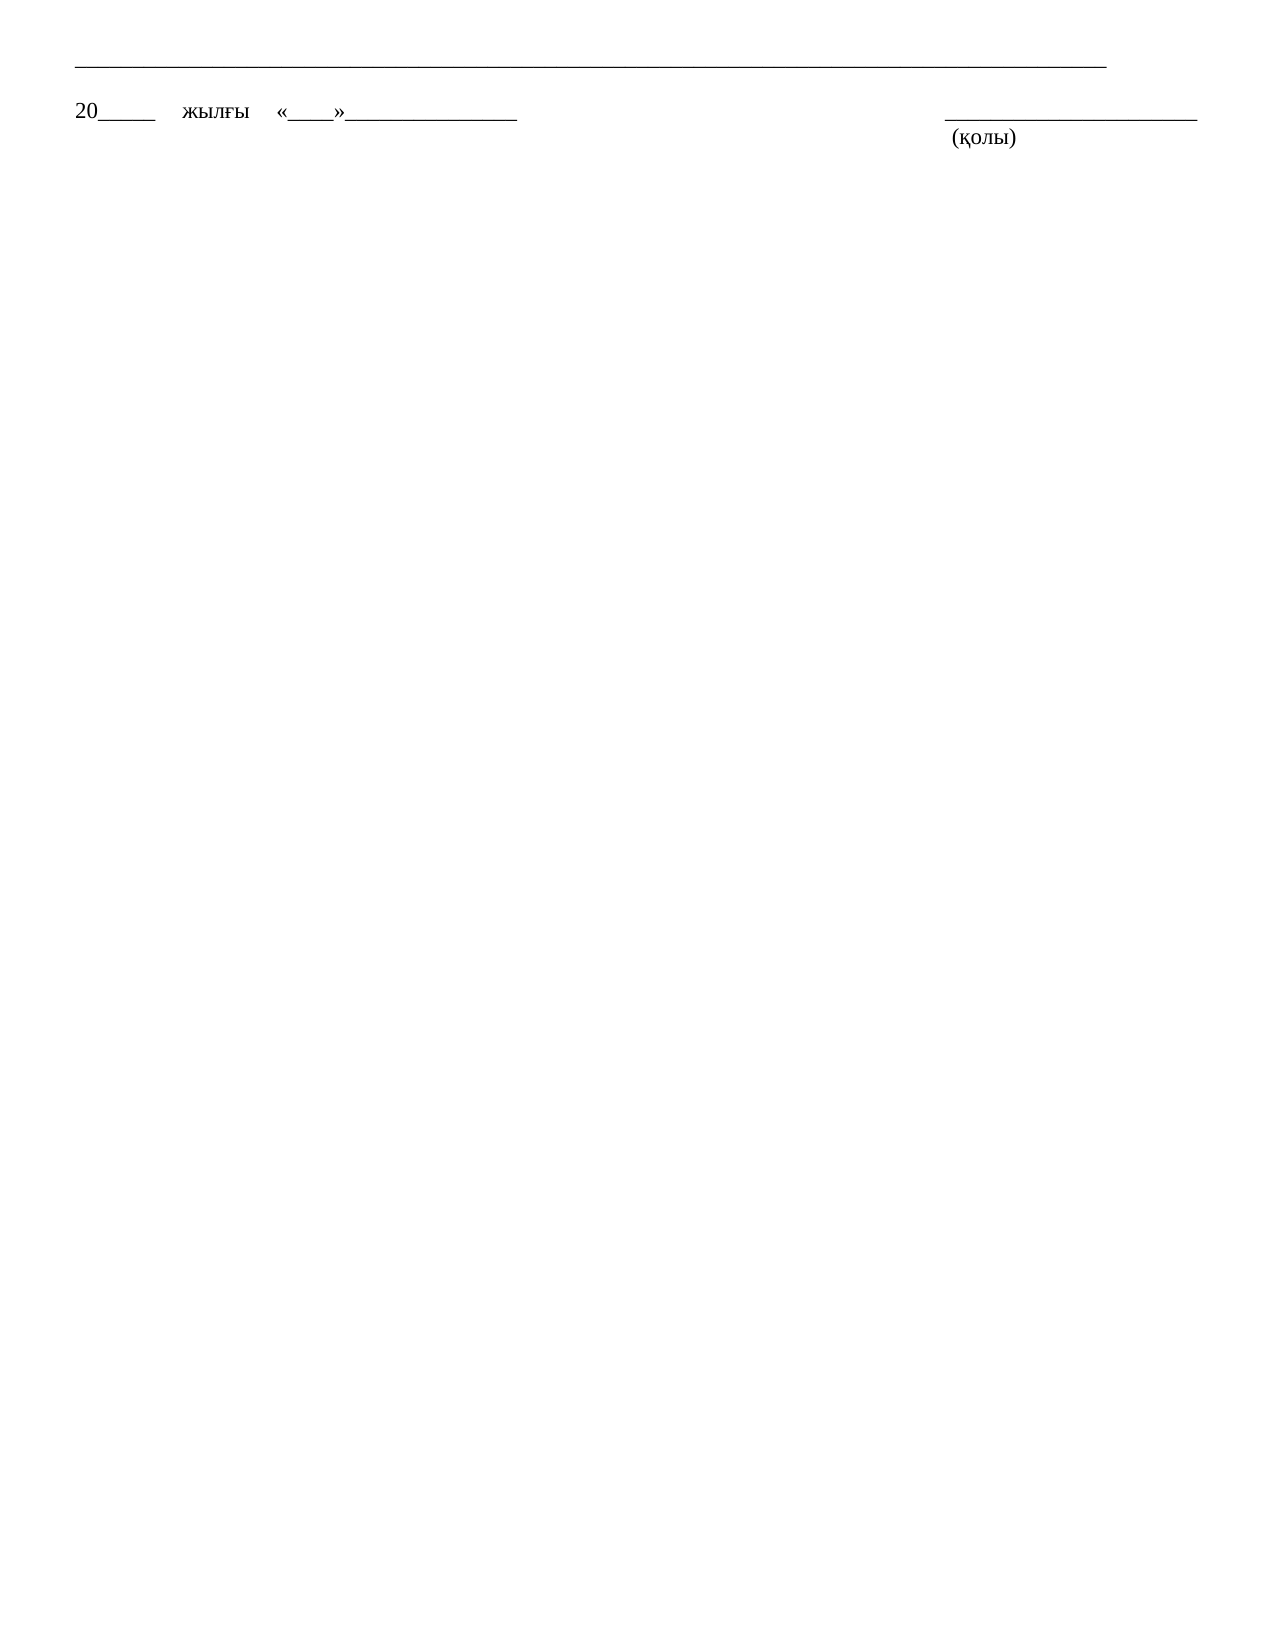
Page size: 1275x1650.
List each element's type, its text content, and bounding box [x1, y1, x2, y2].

text 20_____ жылғы «____»_______________ ______________________ (қолы) [75, 97, 1198, 150]
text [75, 44, 1198, 71]
